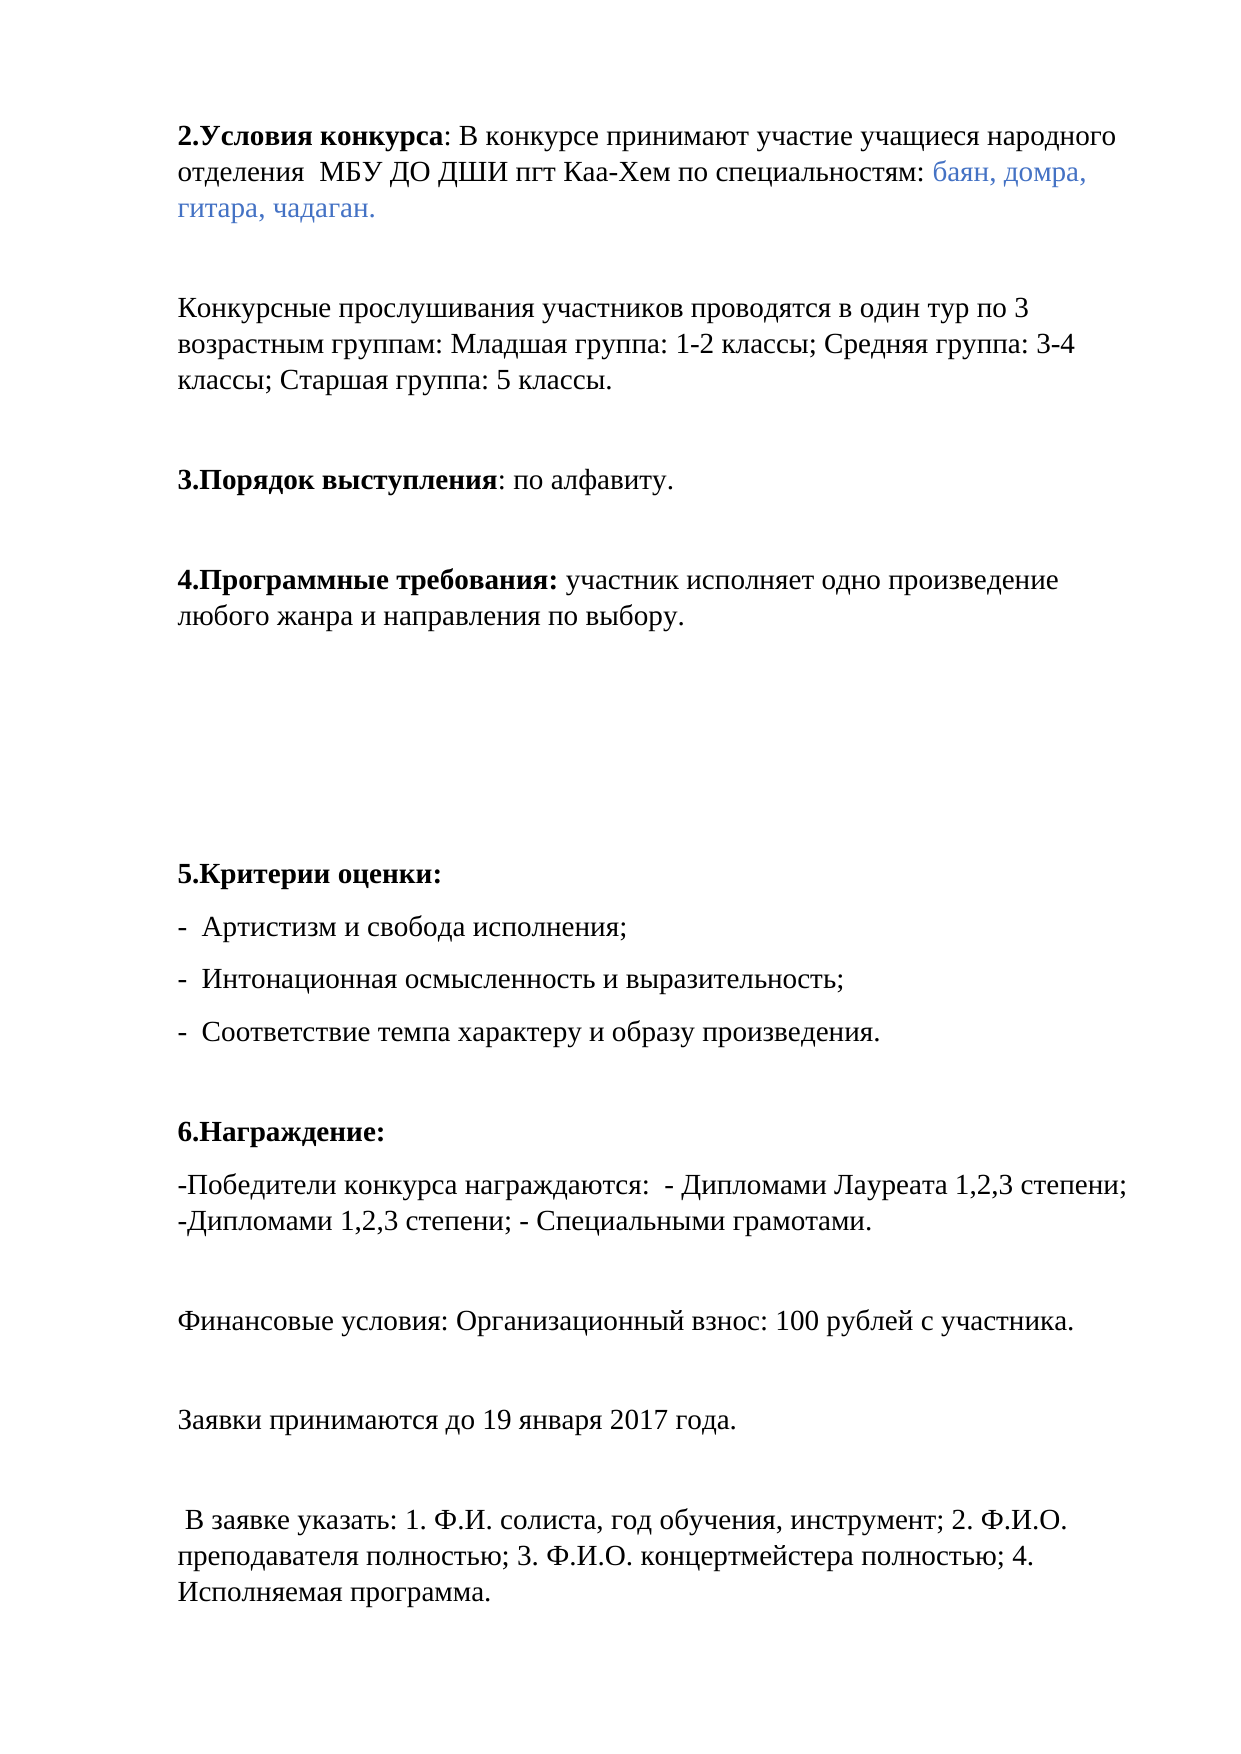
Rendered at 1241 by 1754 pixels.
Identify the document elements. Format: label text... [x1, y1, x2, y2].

text 6.Награждение: [177, 1114, 1152, 1148]
text -Победители конкурса награждаются: - Дипломами Лауреата 1,2,3 степени; -Дипломами 1,2,3 степени; - Специальными грамотами. [177, 1167, 1152, 1237]
text 5.Критерии оценки: [177, 856, 1152, 889]
text 3.Порядок выступления: по алфавиту. [177, 462, 1152, 496]
text В заявке указать: 1. Ф.И. солиста, год обучения, инструмент; 2. Ф.И.О. преподавателя полностью; 3. Ф.И.О. концертмейстера полностью; 4. Исполняемая программа. [177, 1502, 1152, 1608]
text - Соответствие темпа характеру и образу произведения. [177, 1014, 1152, 1048]
text - Артистизм и свобода исполнения; [177, 909, 1152, 942]
text 4.Программные требования: участник исполняет одно произведение любого жанра и направления по выбору. [177, 562, 1152, 631]
text 2.Условия конкурса: В конкурсе принимают участие учащиеся народного отделения МБУ ДО ДШИ пгт Каа-Хем по специальностям: баян, домра, гитара, чадаган. [177, 118, 1152, 224]
text Конкурсные прослушивания участников проводятся в один тур по 3 возрастным группам: Младшая группа: 1-2 классы; Средняя группа: 3-4 классы; Старшая группа: 5 классы. [177, 290, 1152, 396]
text - Интонационная осмысленность и выразительность; [177, 962, 1152, 995]
text Финансовые условия: Организационный взнос: 100 рублей с участника. [177, 1303, 1152, 1336]
text Заявки принимаются до 19 января 2017 года. [177, 1402, 1152, 1436]
